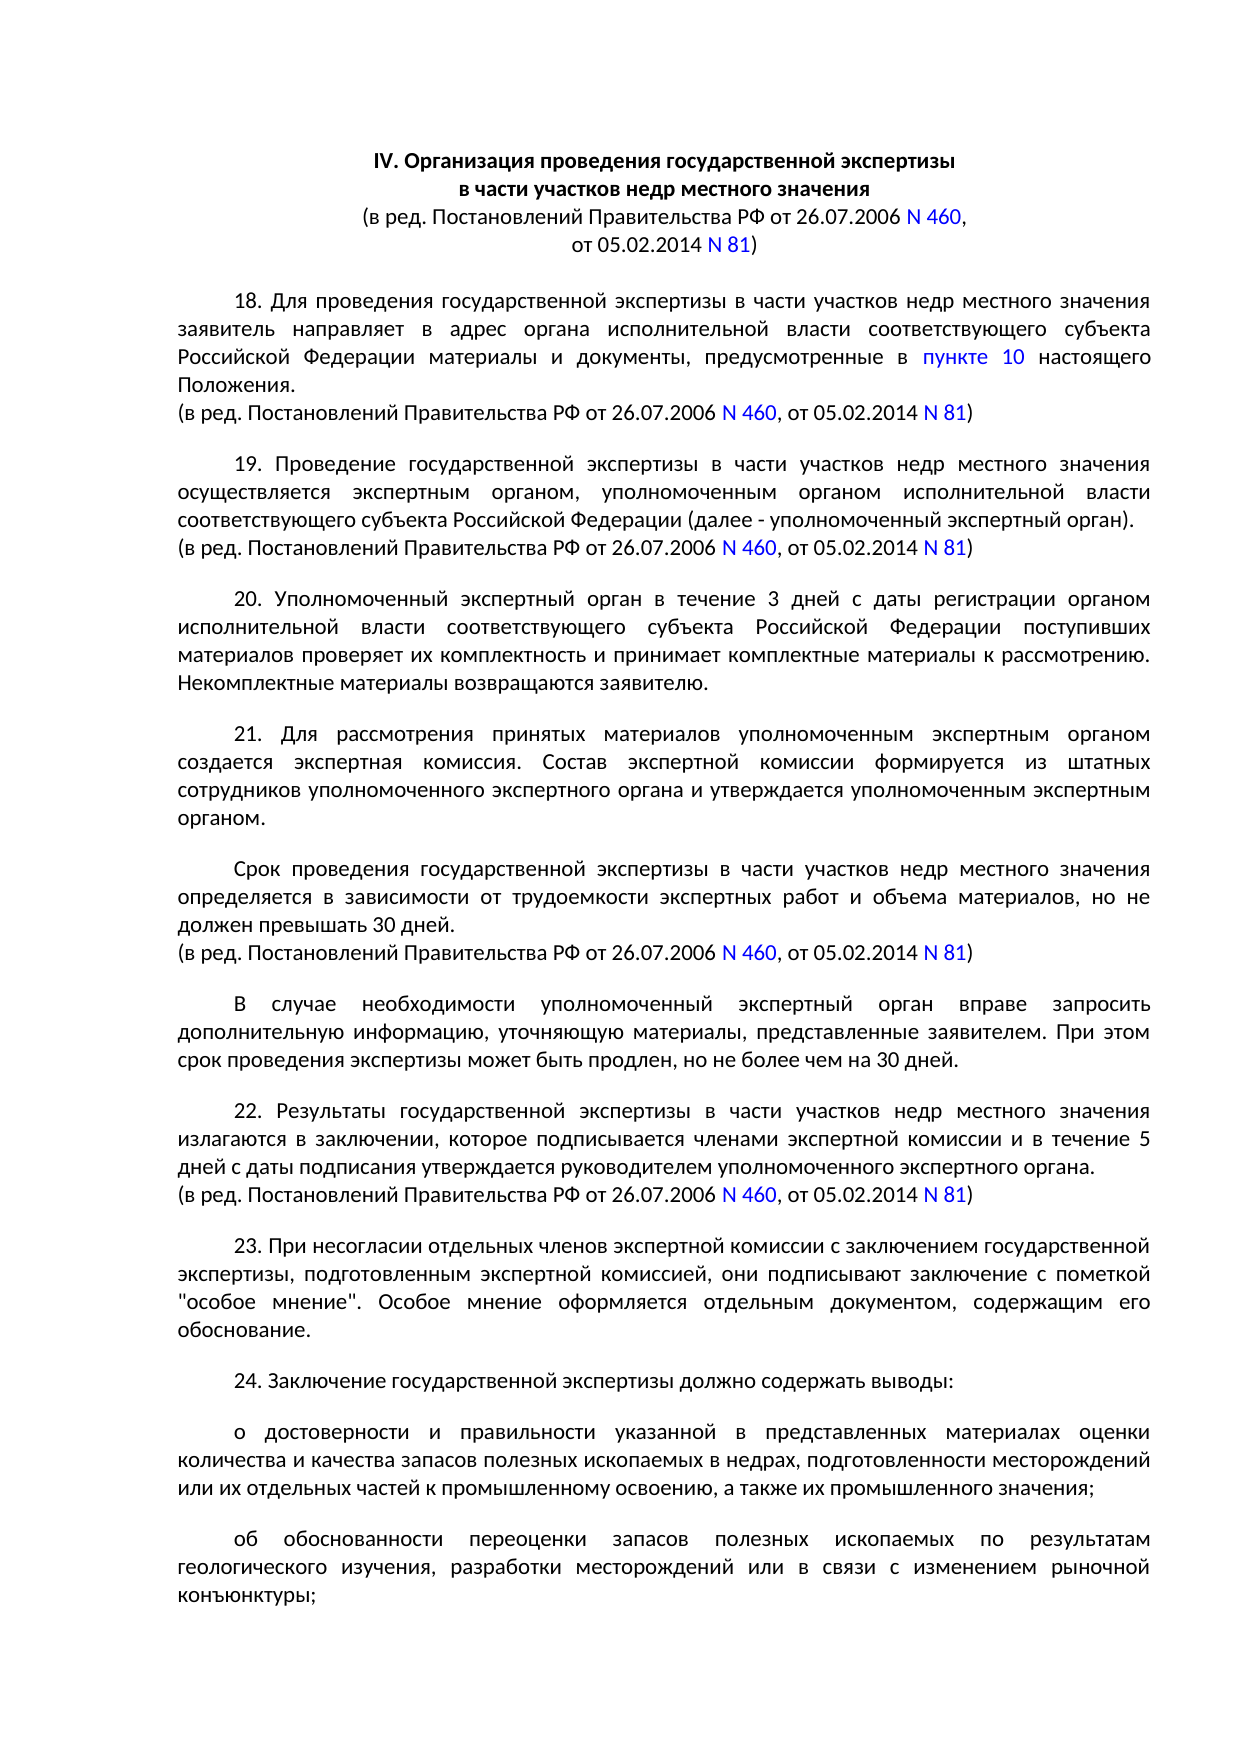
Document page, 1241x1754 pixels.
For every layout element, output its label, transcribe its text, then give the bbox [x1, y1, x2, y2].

text об обоснованности переоценки запасов полезных ископаемых по результатам геологического изучения, разработки месторождений или в связи с изменением рыночной конъюнктуры; [177, 1524, 1152, 1608]
text о достоверности и правильности указанной в представленных материалах оценки количества и качества запасов полезных ископаемых в недрах, подготовленности месторождений или их отдельных частей к промышленному освоению, а также их промышленного значения; [177, 1417, 1152, 1501]
text от 05.02.2014 N 81) [177, 230, 1152, 258]
text 23. При несогласии отдельных членов экспертной комиссии с заключением государственной экспертизы, подготовленным экспертной комиссией, они подписывают заключение с пометкой "особое мнение". Особое мнение оформляется отдельным документом, содержащим его обоснование. [177, 1231, 1152, 1343]
text (в ред. Постановлений Правительства РФ от 26.07.2006 N 460, от 05.02.2014 N 81) [177, 938, 1152, 966]
text 20. Уполномоченный экспертный орган в течение 3 дней с даты регистрации органом исполнительной власти соответствующего субъекта Российской Федерации поступивших материалов проверяет их комплектность и принимает комплектные материалы к рассмотрению. Некомплектные материалы возвращаются заявителю. [177, 584, 1152, 696]
text 21. Для рассмотрения принятых материалов уполномоченным экспертным органом создается экспертная комиссия. Состав экспертной комиссии формируется из штатных сотрудников уполномоченного экспертного органа и утверждается уполномоченным экспертным органом. [177, 719, 1152, 831]
text 19. Проведение государственной экспертизы в части участков недр местного значения осуществляется экспертным органом, уполномоченным органом исполнительной власти соответствующего субъекта Российской Федерации (далее - уполномоченный экспертный орган). [177, 449, 1152, 533]
text (в ред. Постановлений Правительства РФ от 26.07.2006 N 460, от 05.02.2014 N 81) [177, 1180, 1152, 1208]
text 22. Результаты государственной экспертизы в части участков недр местного значения излагаются в заключении, которое подписывается членами экспертной комиссии и в течение 5 дней с даты подписания утверждается руководителем уполномоченного экспертного органа. [177, 1096, 1152, 1180]
title в части участков недр местного значения [177, 174, 1152, 202]
text 24. Заключение государственной экспертизы должно содержать выводы: [177, 1366, 1152, 1394]
text Срок проведения государственной экспертизы в части участков недр местного значения определяется в зависимости от трудоемкости экспертных работ и объема материалов, но не должен превышать 30 дней. [177, 854, 1152, 938]
title IV. Организация проведения государственной экспертизы [177, 146, 1152, 174]
text В случае необходимости уполномоченный экспертный орган вправе запросить дополнительную информацию, уточняющую материалы, представленные заявителем. При этом срок проведения экспертизы может быть продлен, но не более чем на 30 дней. [177, 989, 1152, 1073]
text (в ред. Постановлений Правительства РФ от 26.07.2006 N 460, от 05.02.2014 N 81) [177, 533, 1152, 561]
text (в ред. Постановлений Правительства РФ от 26.07.2006 N 460, [177, 202, 1152, 230]
text (в ред. Постановлений Правительства РФ от 26.07.2006 N 460, от 05.02.2014 N 81) [177, 398, 1152, 426]
text 18. Для проведения государственной экспертизы в части участков недр местного значения заявитель направляет в адрес органа исполнительной власти соответствующего субъекта Российской Федерации материалы и документы, предусмотренные в пункте 10 настоящего Положения. [177, 286, 1152, 398]
